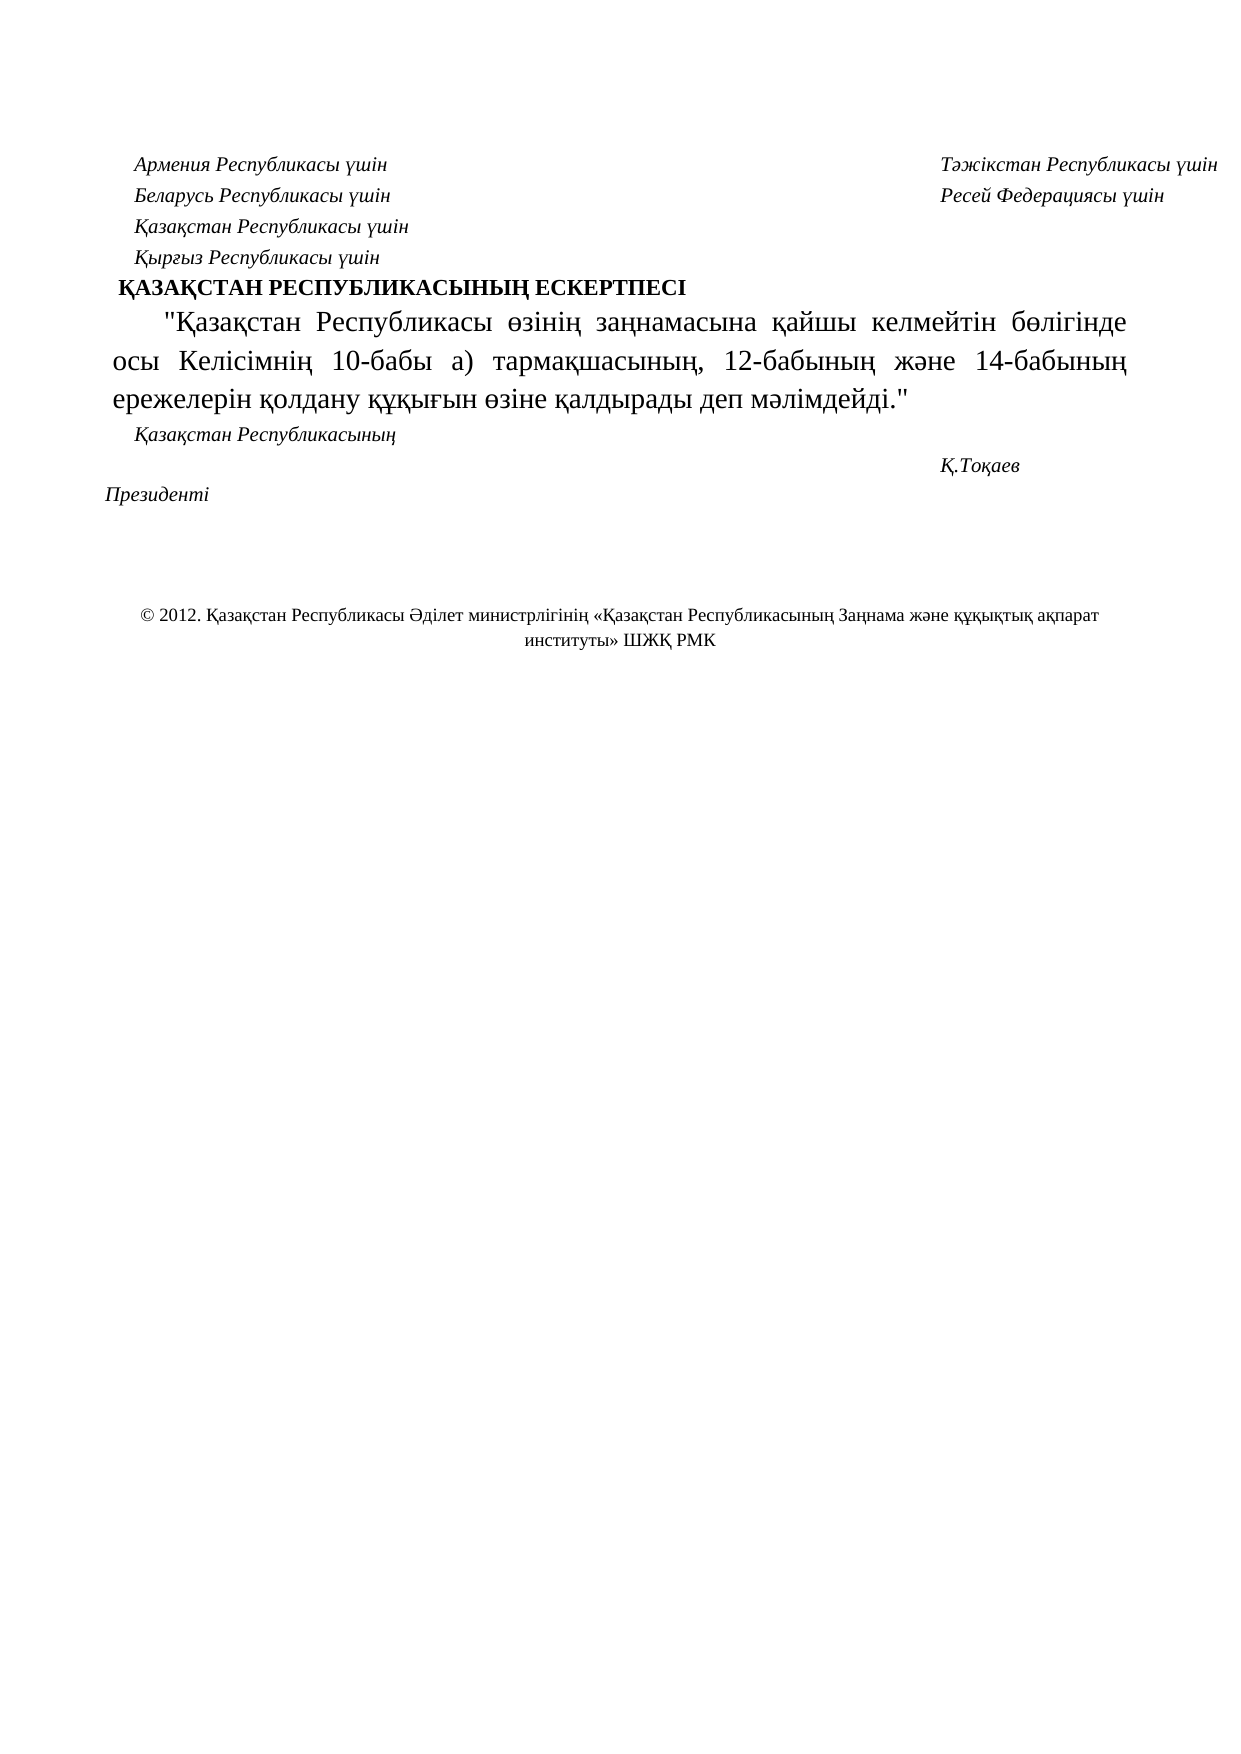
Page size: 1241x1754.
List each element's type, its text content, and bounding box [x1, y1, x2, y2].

table_cell Қазақстан Республикасы үшін [101, 212, 1240, 243]
table_cell Қырғыз Республикасы үшін [101, 243, 1240, 274]
text ҚАЗАҚСТАН РЕСПУБЛИКАСЫНЫҢ ЕСКЕРТПЕСІ [112, 274, 1128, 301]
table_header Армения Республикасы үшін [101, 150, 939, 181]
table_header Қ.Тоқаев [939, 420, 1240, 513]
table_cell Беларусь Республикасы үшін [101, 181, 939, 212]
text "Қазақстан Республикасы өзінің заңнамасына қайшы келмейтін бөлігінде осы Келісімнің 10-бабы а) тармақшасының, 12-бабының және 14-бабының ережелерін қолдану құқығын өзіне қалдырады деп мәлімдейді." [112, 304, 1128, 415]
table_header Қазақстан Республикасының Президенті [101, 420, 939, 513]
text © 2012. Қазақстан Республикасы Әділет министрлігінің «Қазақстан Республикасының Заңнама және құқықтық ақпарат институты» ШЖҚ РМК [112, 604, 1128, 650]
table_header Тәжікстан Республикасы үшін [939, 150, 1240, 181]
table_cell Ресей Федерациясы үшін [939, 181, 1240, 212]
